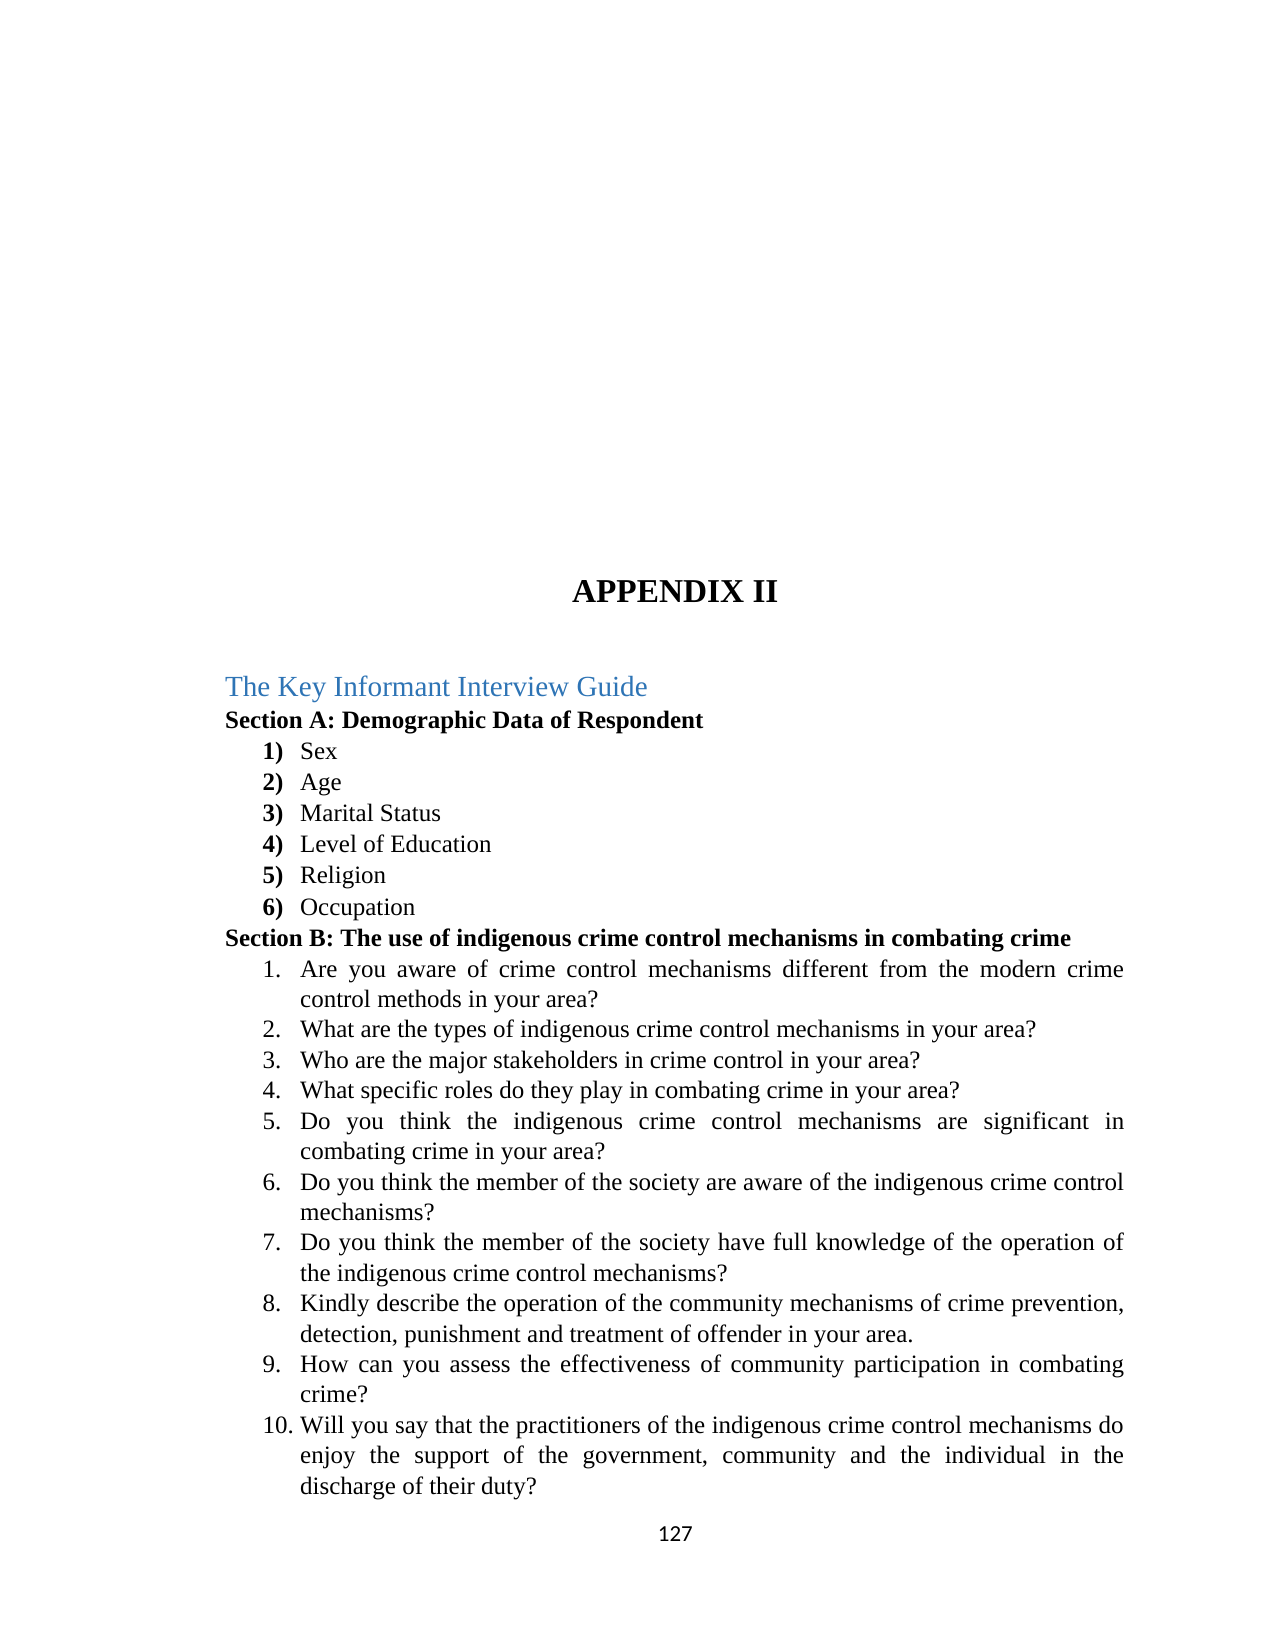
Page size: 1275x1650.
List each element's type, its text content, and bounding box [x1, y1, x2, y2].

list Do you think the indigenous crime control mechanisms are significant in combating crime in your area? [262, 1106, 1125, 1165]
subtitle The Key Informant Interview Guide [225, 669, 1125, 703]
list Marital Status [262, 798, 1125, 827]
list Who are the major stakeholders in crime control in your area? [262, 1045, 1125, 1074]
list Do you think the member of the society have full knowledge of the operation of the indigenous crime control mechanisms? [262, 1227, 1125, 1287]
list Level of Education [262, 829, 1125, 858]
list Sex [262, 736, 1125, 765]
list How can you assess the effectiveness of community participation in combating crime? [262, 1349, 1125, 1408]
list Occupation [262, 892, 1125, 920]
list Will you say that the practitioners of the indigenous crime control mechanisms do enjoy the support of the government, community and the individual in the discharge of their duty? [262, 1410, 1125, 1499]
list What are the types of indigenous crime control mechanisms in your area? [262, 1014, 1125, 1043]
subtitle APPENDIX II [225, 572, 1125, 610]
text Section B: The use of indigenous crime control mechanisms in combating crime [225, 923, 1125, 951]
list Kindly describe the operation of the community mechanisms of crime prevention, detection, punishment and treatment of offender in your area. [262, 1288, 1125, 1347]
list Religion [262, 861, 1125, 889]
list Age [262, 767, 1125, 796]
list Do you think the member of the society are aware of the indigenous crime control mechanisms? [262, 1167, 1125, 1226]
list What specific roles do they play in combating crime in your area? [262, 1075, 1125, 1104]
text Section A: Demographic Data of Respondent [225, 705, 1125, 734]
list Are you aware of crime control mechanisms different from the modern crime control methods in your area? [262, 954, 1125, 1013]
